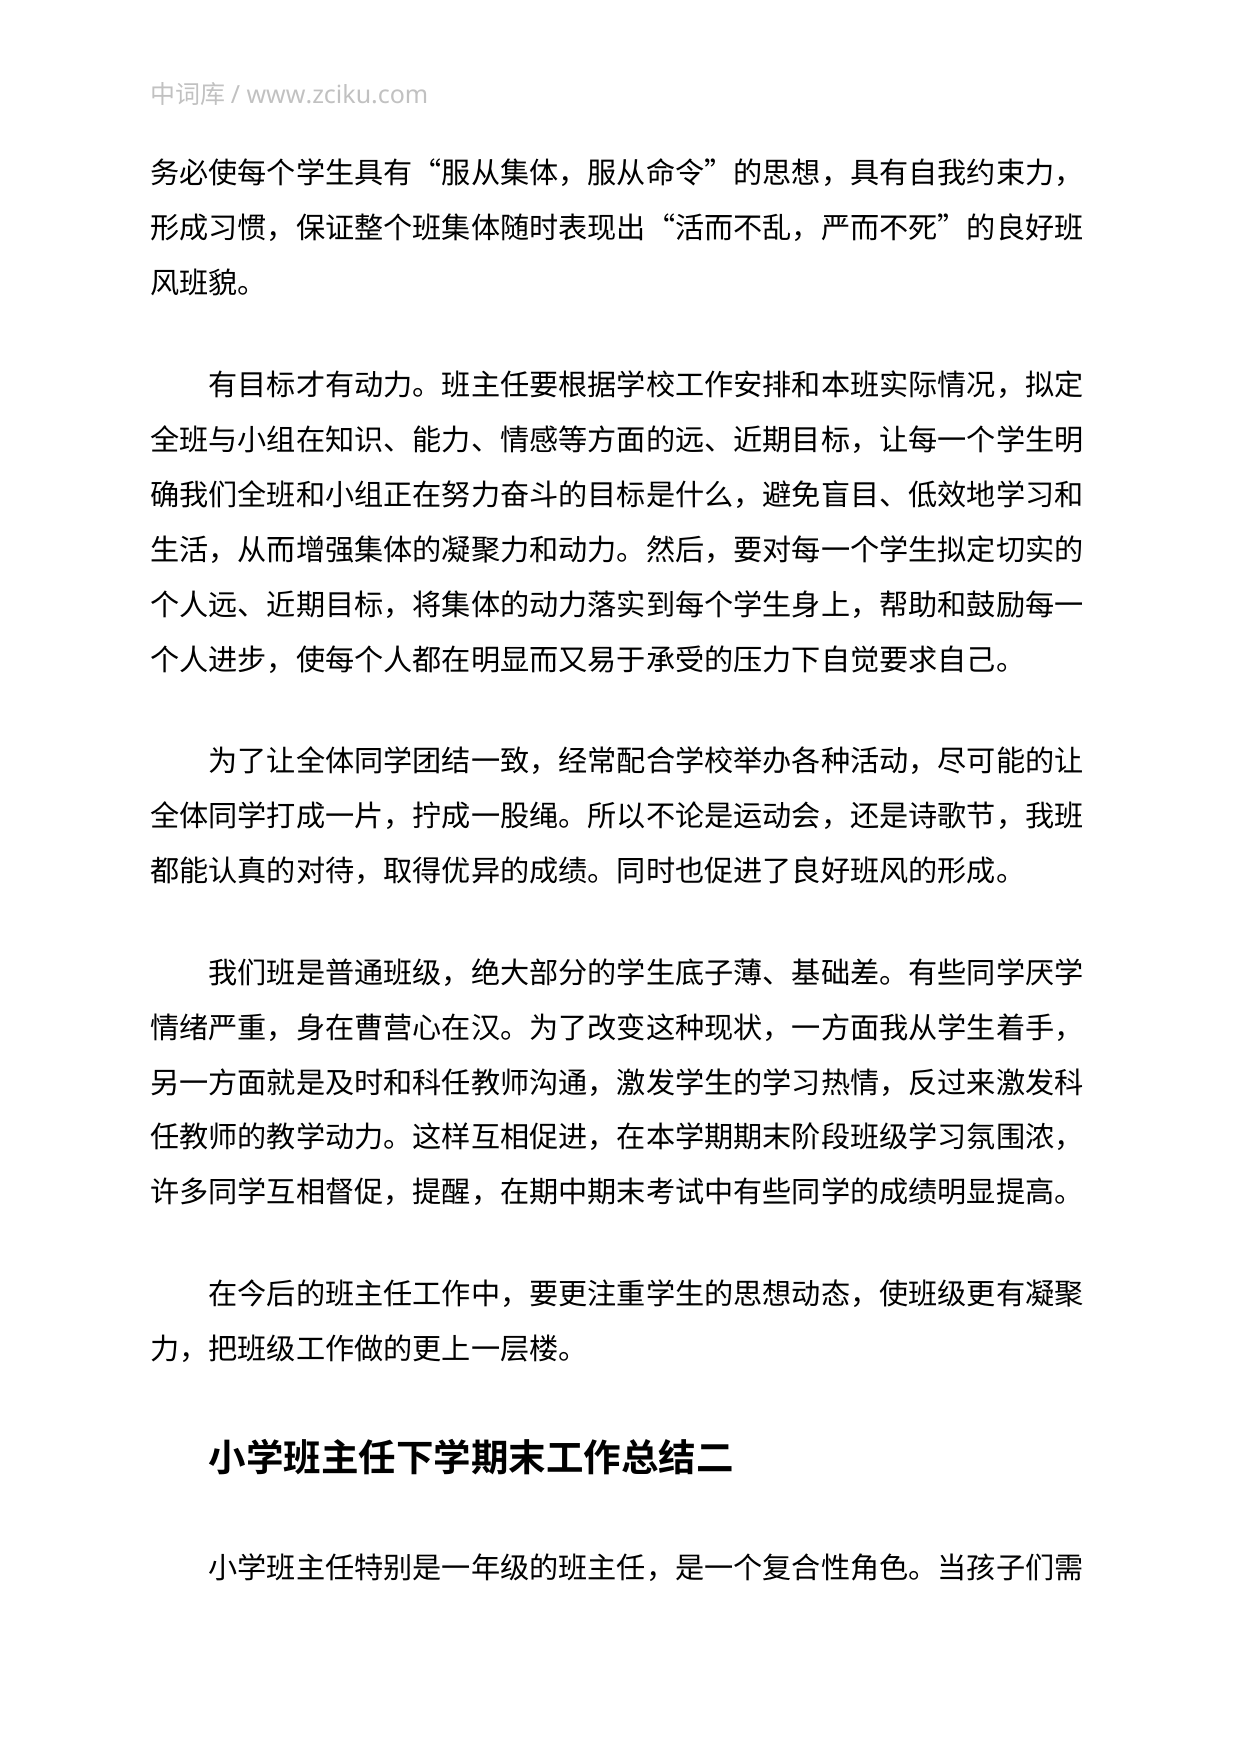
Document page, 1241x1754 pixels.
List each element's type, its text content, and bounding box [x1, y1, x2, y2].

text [150, 150, 1090, 302]
text 在今后的班主任工作中，要更注重学生的思想动态，使班级更有凝聚力，把班级工作做的更上一层楼。 [150, 1271, 1090, 1368]
text 我们班是普通班级，绝大部分的学生底子薄、基础差。有些同学厌学情绪严重，身在曹营心在汉。为了改变这种现状，一方面我从学生着手，另一方面就是及时和科任教师沟通，激发学生的学习热情，反过来激发科任教师的教学动力。这样互相促进，在本学期期末阶段班级学习氛围浓，许多同学互相督促，提醒，在期中期末考试中有些同学的成绩明显提高。 [150, 949, 1090, 1211]
text 小学班主任下学期末工作总结二 [150, 1427, 1090, 1482]
text 为了让全体同学团结一致，经常配合学校举办各种活动，尽可能的让全体同学打成一片，拧成一股绳。所以不论是运动会，还是诗歌节，我班都能认真的对待，取得优异的成绩。同时也促进了良好班风的形成。 [150, 738, 1090, 890]
text 有目标才有动力。班主任要根据学校工作安排和本班实际情况，拟定全班与小组在知识、能力、情感等方面的远、近期目标，让每一个学生明确我们全班和小组正在努力奋斗的目标是什么，避免盲目、低效地学习和生活，从而增强集体的凝聚力和动力。然后，要对每一个学生拟定切实的个人远、近期目标，将集体的动力落实到每个学生身上，帮助和鼓励每一个人进步，使每个人都在明显而又易于承受的压力下自觉要求自己。 [150, 362, 1090, 678]
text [150, 1545, 1090, 1587]
